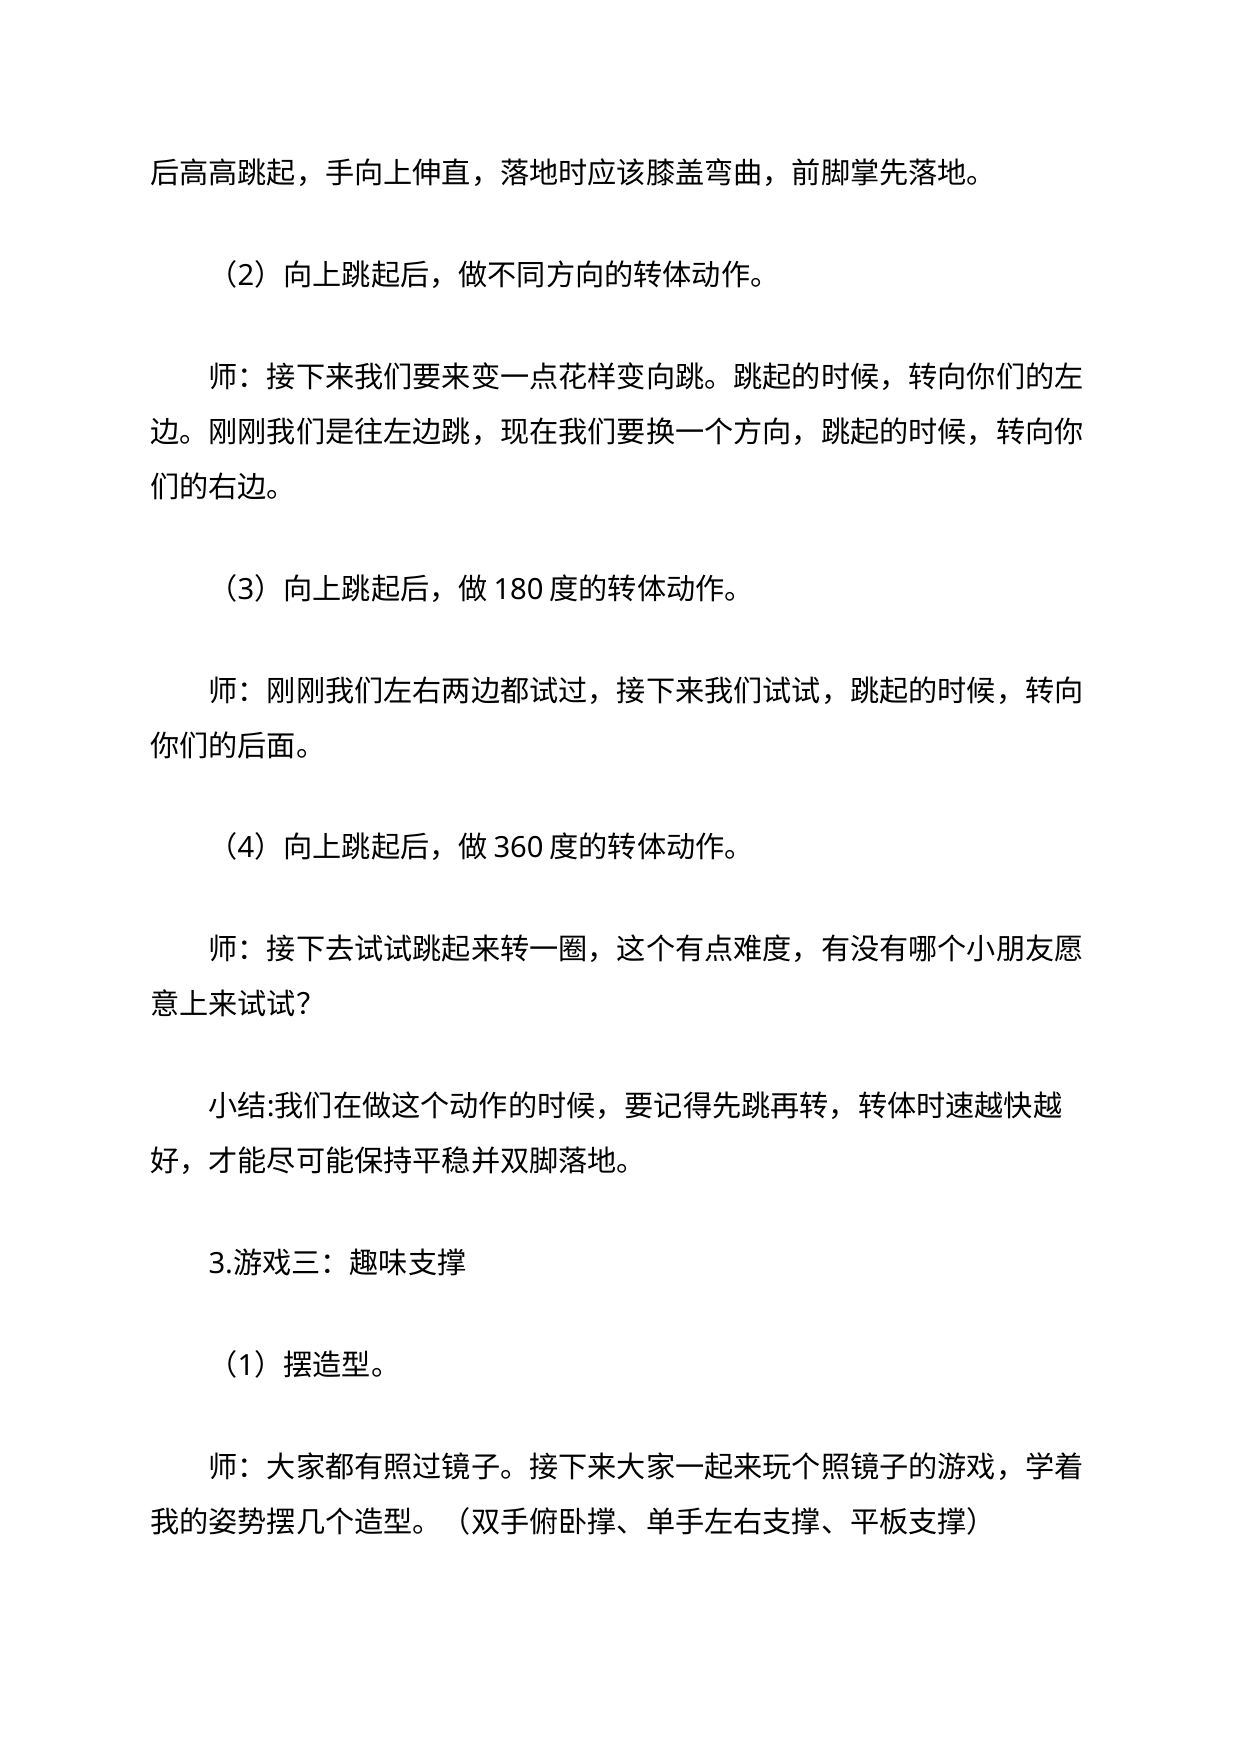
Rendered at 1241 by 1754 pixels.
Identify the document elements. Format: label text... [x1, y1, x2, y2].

text （3）向上跳起后，做180度的转体动作。 [150, 565, 1090, 608]
text 师：刚刚我们左右两边都试过，接下来我们试试，跳起的时候，转向你们的后面。 [150, 667, 1090, 764]
text 师：大家都有照过镜子。接下来大家一起来玩个照镜子的游戏，学着我的姿势摆几个造型。（双手俯卧撑、单手左右支撑、平板支撑） [150, 1443, 1090, 1541]
text 师：接下去试试跳起来转一圈，这个有点难度，有没有哪个小朋友愿意上来试试？ [150, 926, 1090, 1023]
text （2）向上跳起后，做不同方向的转体动作。 [150, 252, 1090, 294]
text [150, 150, 1090, 192]
text 师：接下来我们要来变一点花样变向跳。跳起的时候，转向你们的左边。刚刚我们是往左边跳，现在我们要换一个方向，跳起的时候，转向你们的右边。 [150, 354, 1090, 506]
text 3.游戏三：趣味支撑 [150, 1239, 1090, 1282]
text 小结:我们在做这个动作的时候，要记得先跳再转，转体时速越快越好，才能尽可能保持平稳并双脚落地。 [150, 1083, 1090, 1180]
text （1）摆造型。 [150, 1341, 1090, 1384]
text （4）向上跳起后，做360度的转体动作。 [150, 824, 1090, 866]
